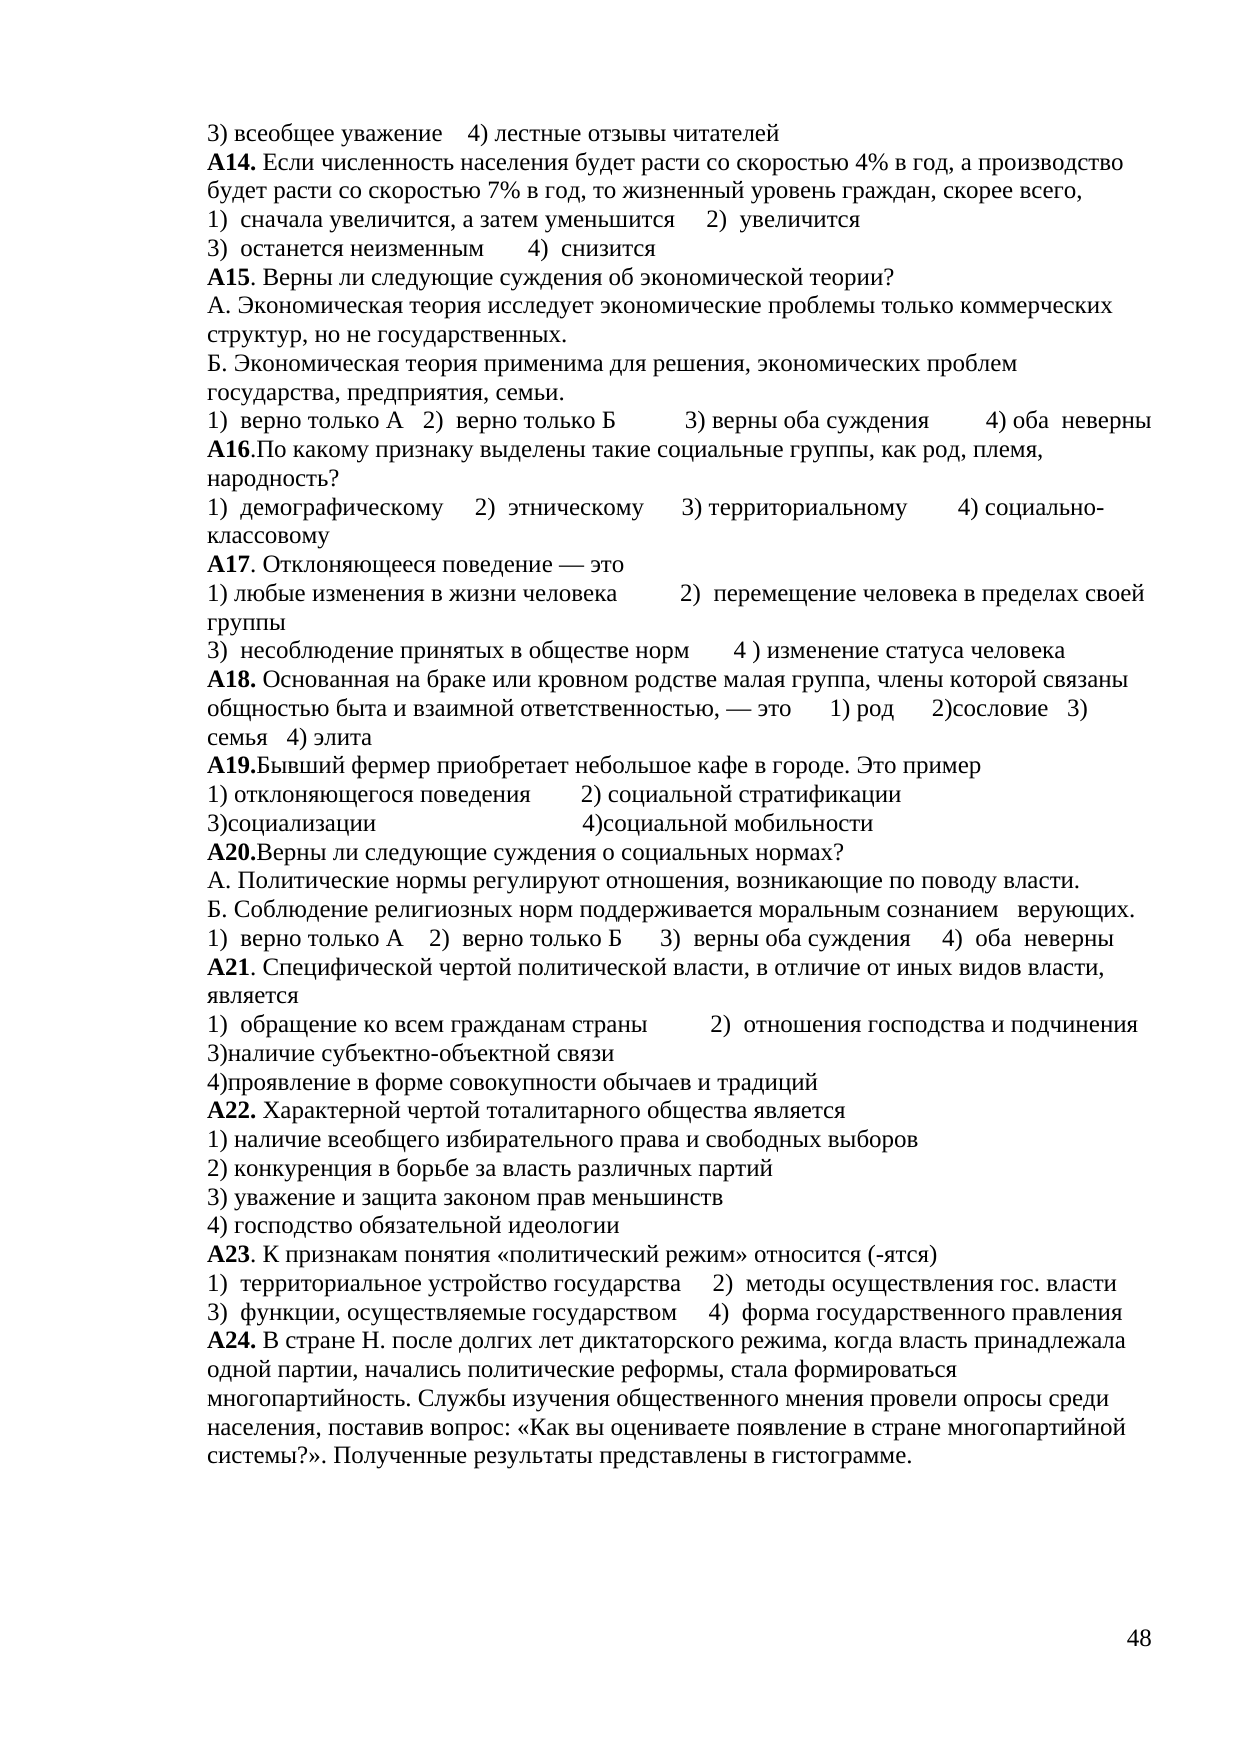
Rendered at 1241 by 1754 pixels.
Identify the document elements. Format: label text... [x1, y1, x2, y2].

text 3) останется неизменным 4) снизится [207, 233, 1152, 262]
text А17. Отклоняющееся поведение — это [207, 549, 1152, 578]
text 3) функции, осуществляемые государством 4) форма государственного правления [207, 1297, 1152, 1326]
text 4)проявление в форме совокупности обычаев и традиций [207, 1067, 1152, 1096]
text 1) демографическому 2) этническому 3) территориальному 4) социально-классовому [207, 492, 1152, 549]
text 1) территориальное устройство государства 2) методы осуществления гос. власти [207, 1268, 1152, 1297]
text 1) наличие всеобщего избирательного права и свободных выборов [207, 1124, 1152, 1153]
text А19.Бывший фермер приобретает небольшое кафе в городе. Это пример [207, 751, 1152, 779]
text 1) сначала увеличится, а затем уменьшится 2) увеличится [207, 204, 1152, 233]
text 3) несоблюдение принятых в обществе норм 4 ) изменение статуса человека [207, 636, 1152, 664]
text А. Экономическая теория исследует экономические проблемы только коммерческих структур, но не государственных. [207, 291, 1152, 348]
text А. Политические нормы регулируют отношения, возникающие по поводу власти. [207, 866, 1152, 894]
text 2) конкуренция в борьбе за власть различных партий [207, 1153, 1152, 1182]
text А16.По какому признаку выделены такие социальные группы, как род, племя, народность? [207, 434, 1152, 492]
text А15. Верны ли следующие суждения об экономической теории? [207, 262, 1152, 291]
text 1) отклоняющегося поведения 2) социальной стратификации 3)социализации 4)социальной мобильности [207, 779, 1152, 837]
text Б. Экономическая теория применима для решения, экономических проблем государства, предприятия, семьи. [207, 348, 1152, 406]
text 3)наличие субъектно-объектной связи [207, 1038, 1152, 1067]
text А24. В стране Н. после долгих лет диктаторского режима, когда власть принадлежала одной партии, начались политические реформы, стала формироваться многопартийность. Службы изучения общественного мнения провели опросы среди населения, поставив вопрос: «Как вы оцениваете появление в стране многопартийной системы?». Полученные результаты представлены в гистограмме. [207, 1326, 1152, 1469]
text А21. Специфической чертой политической власти, в отличие от иных видов власти, является [207, 952, 1152, 1009]
text 1) любые изменения в жизни человека 2) перемещение человека в пределах своей группы [207, 578, 1152, 636]
text А23. К признакам понятия «политический режим» относится (-ятся) [207, 1239, 1152, 1268]
text 3) уважение и защита законом прав меньшинств [207, 1182, 1152, 1211]
text А20.Верны ли следующие суждения о социальных нормах? [207, 837, 1152, 866]
text 1) обращение ко всем гражданам страны 2) отношения господства и подчинения [207, 1009, 1152, 1038]
text 3) всеобщее уважение 4) лестные отзывы читателей [207, 118, 1152, 147]
text 1) верно только А 2) верно только Б 3) верны оба суждения 4) оба неверны [207, 923, 1152, 952]
text А18. Основанная на браке или кровном родстве малая группа, члены которой связаны общностью быта и взаимной ответственностью, — это 1) род 2)сословие 3) семья 4) элита [207, 664, 1152, 751]
text А22. Характерной чертой тоталитарного общества является [207, 1096, 1152, 1124]
text Б. Соблюдение религиозных норм поддерживается моральным сознанием верующих. [207, 894, 1152, 923]
text 4) господство обязательной идеологии [207, 1211, 1152, 1239]
text 1) верно только А 2) верно только Б 3) верны оба суждения 4) оба неверны [207, 406, 1152, 434]
text А14. Если численность населения будет расти со скоростью 4% в год, а производство будет расти со скоростью 7% в год, то жизненный уровень граждан, скорее всего, [207, 147, 1152, 204]
